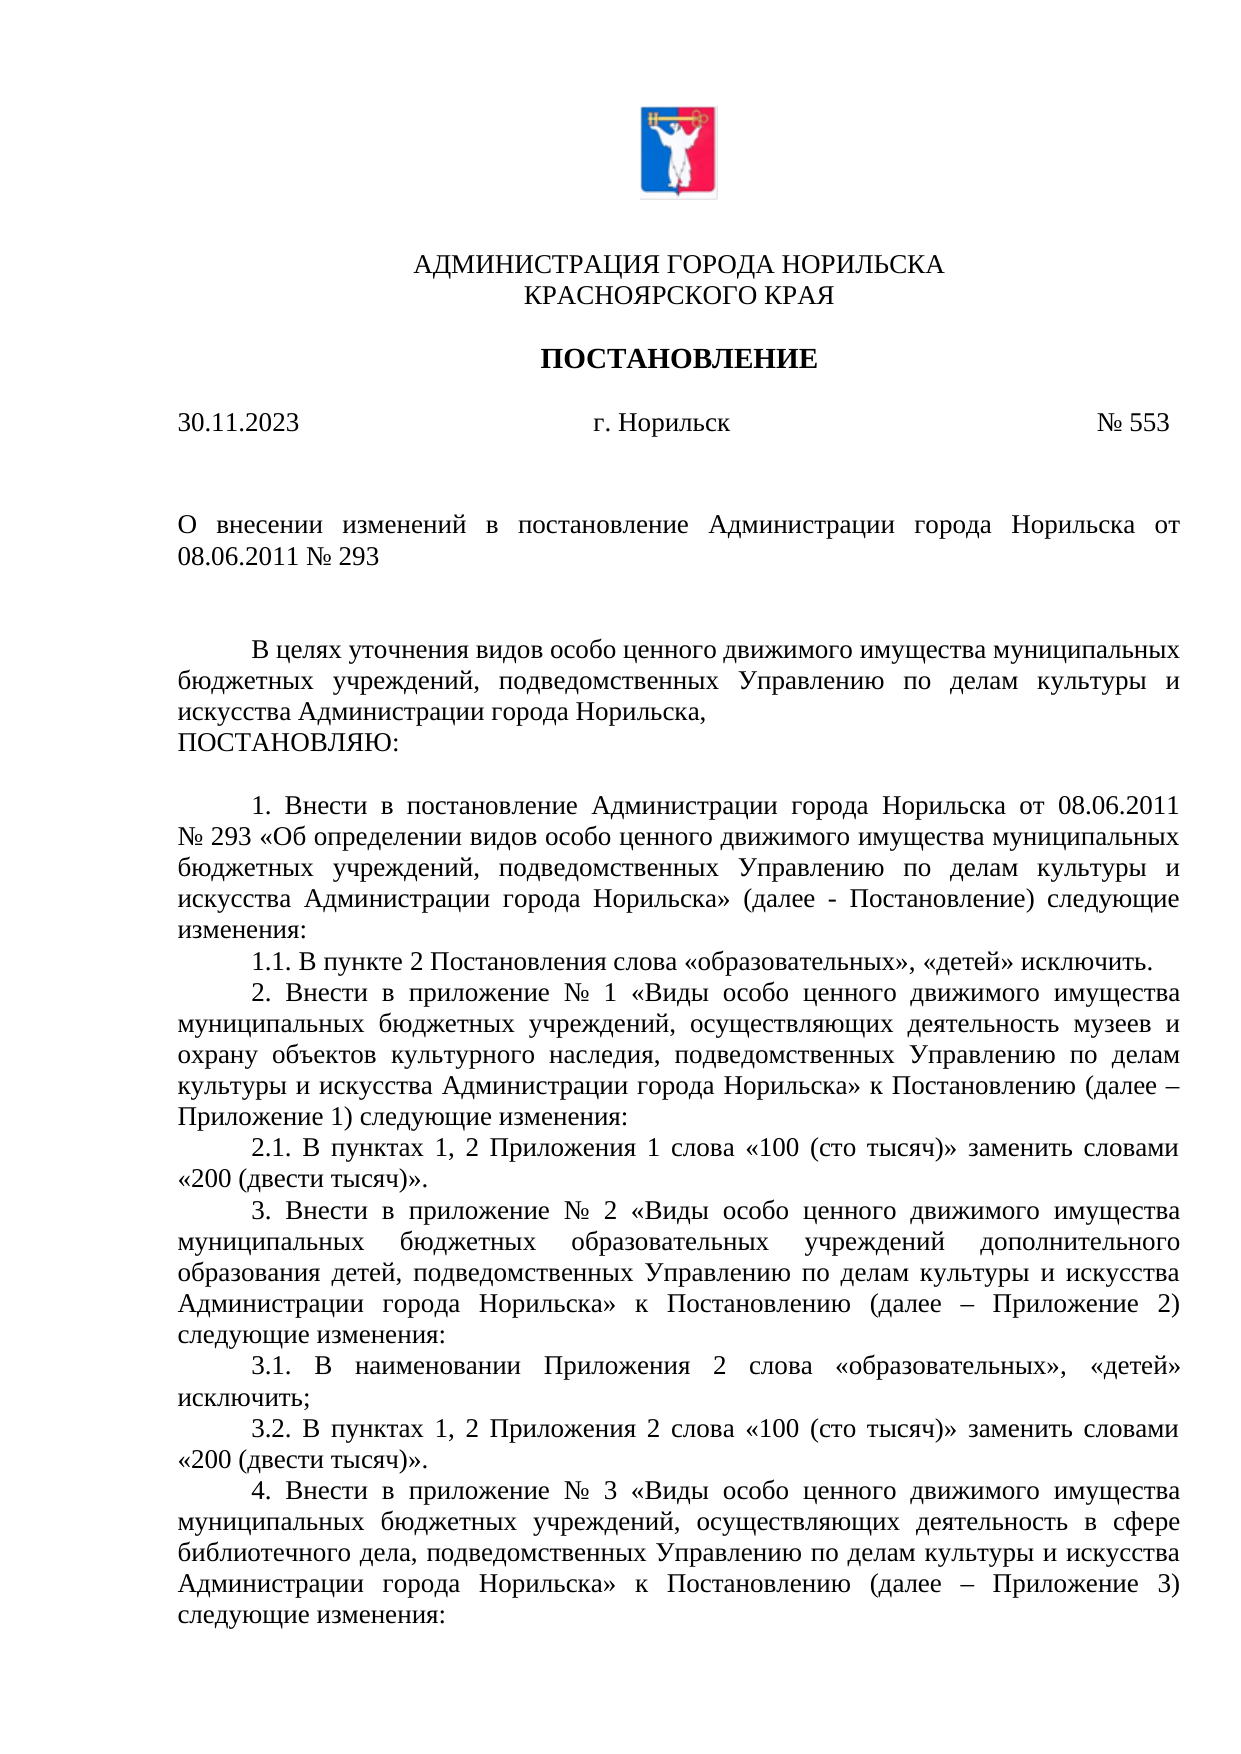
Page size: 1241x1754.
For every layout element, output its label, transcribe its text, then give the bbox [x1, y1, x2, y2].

text 1. Внести в постановление Администрации города Норильска от 08.06.2011 № 293 «Об определении видов особо ценного движимого имущества муниципальных бюджетных учреждений, подведомственных Управлению по делам культуры и искусства Администрации города Норильска» (далее - Постановление) следующие изменения: [177, 789, 1181, 944]
picture [640, 106, 719, 201]
text 4. Внести в приложение № 3 «Виды особо ценного движимого имущества муниципальных бюджетных учреждений, осуществляющих деятельность в сфере библиотечного дела, подведомственных Управлению по делам культуры и искусства Администрации города Норильска» к Постановлению (далее – Приложение 3) следующие изменения: [177, 1474, 1181, 1630]
text 1.1. В пункте 2 Постановления слова «образовательных», «детей» исключить. [177, 944, 1181, 976]
text В целях уточнения видов особо ценного движимого имущества муниципальных бюджетных учреждений, подведомственных Управлению по делам культуры и искусства Администрации города Норильска, [177, 633, 1181, 727]
text 2.1. В пунктах 1, 2 Приложения 1 слова «100 (сто тысяч)» заменить словами «200 (двести тысяч)». [177, 1131, 1181, 1194]
text 3.1. В наименовании Приложения 2 слова «образовательных», «детей» исключить; [177, 1349, 1181, 1412]
text 30.11.2023 г. Норильск № 553 [177, 406, 1181, 437]
text ПОСТАНОВЛЯЮ: [177, 727, 1181, 758]
text КРАСНОЯРСКОГО КРАЯ [177, 279, 1181, 310]
text ПОСТАНОВЛЕНИЕ [177, 341, 1181, 375]
text О внесении изменений в постановление Администрации города Норильска от 08.06.2011 № 293 [177, 508, 1181, 571]
text 2. Внести в приложение № 1 «Виды особо ценного движимого имущества муниципальных бюджетных учреждений, осуществляющих деятельность музеев и охрану объектов культурного наследия, подведомственных Управлению по делам культуры и искусства Администрации города Норильска» к Постановлению (далее – Приложение 1) следующие изменения: [177, 976, 1181, 1131]
text 3.2. В пунктах 1, 2 Приложения 2 слова «100 (сто тысяч)» заменить словами «200 (двести тысяч)». [177, 1412, 1181, 1474]
text 3. Внести в приложение № 2 «Виды особо ценного движимого имущества муниципальных бюджетных образовательных учреждений дополнительного образования детей, подведомственных Управлению по делам культуры и искусства Администрации города Норильска» к Постановлению (далее – Приложение 2) следующие изменения: [177, 1194, 1181, 1349]
text АДМИНИСТРАЦИЯ ГОРОДА НОРИЛЬСКА [177, 248, 1181, 279]
